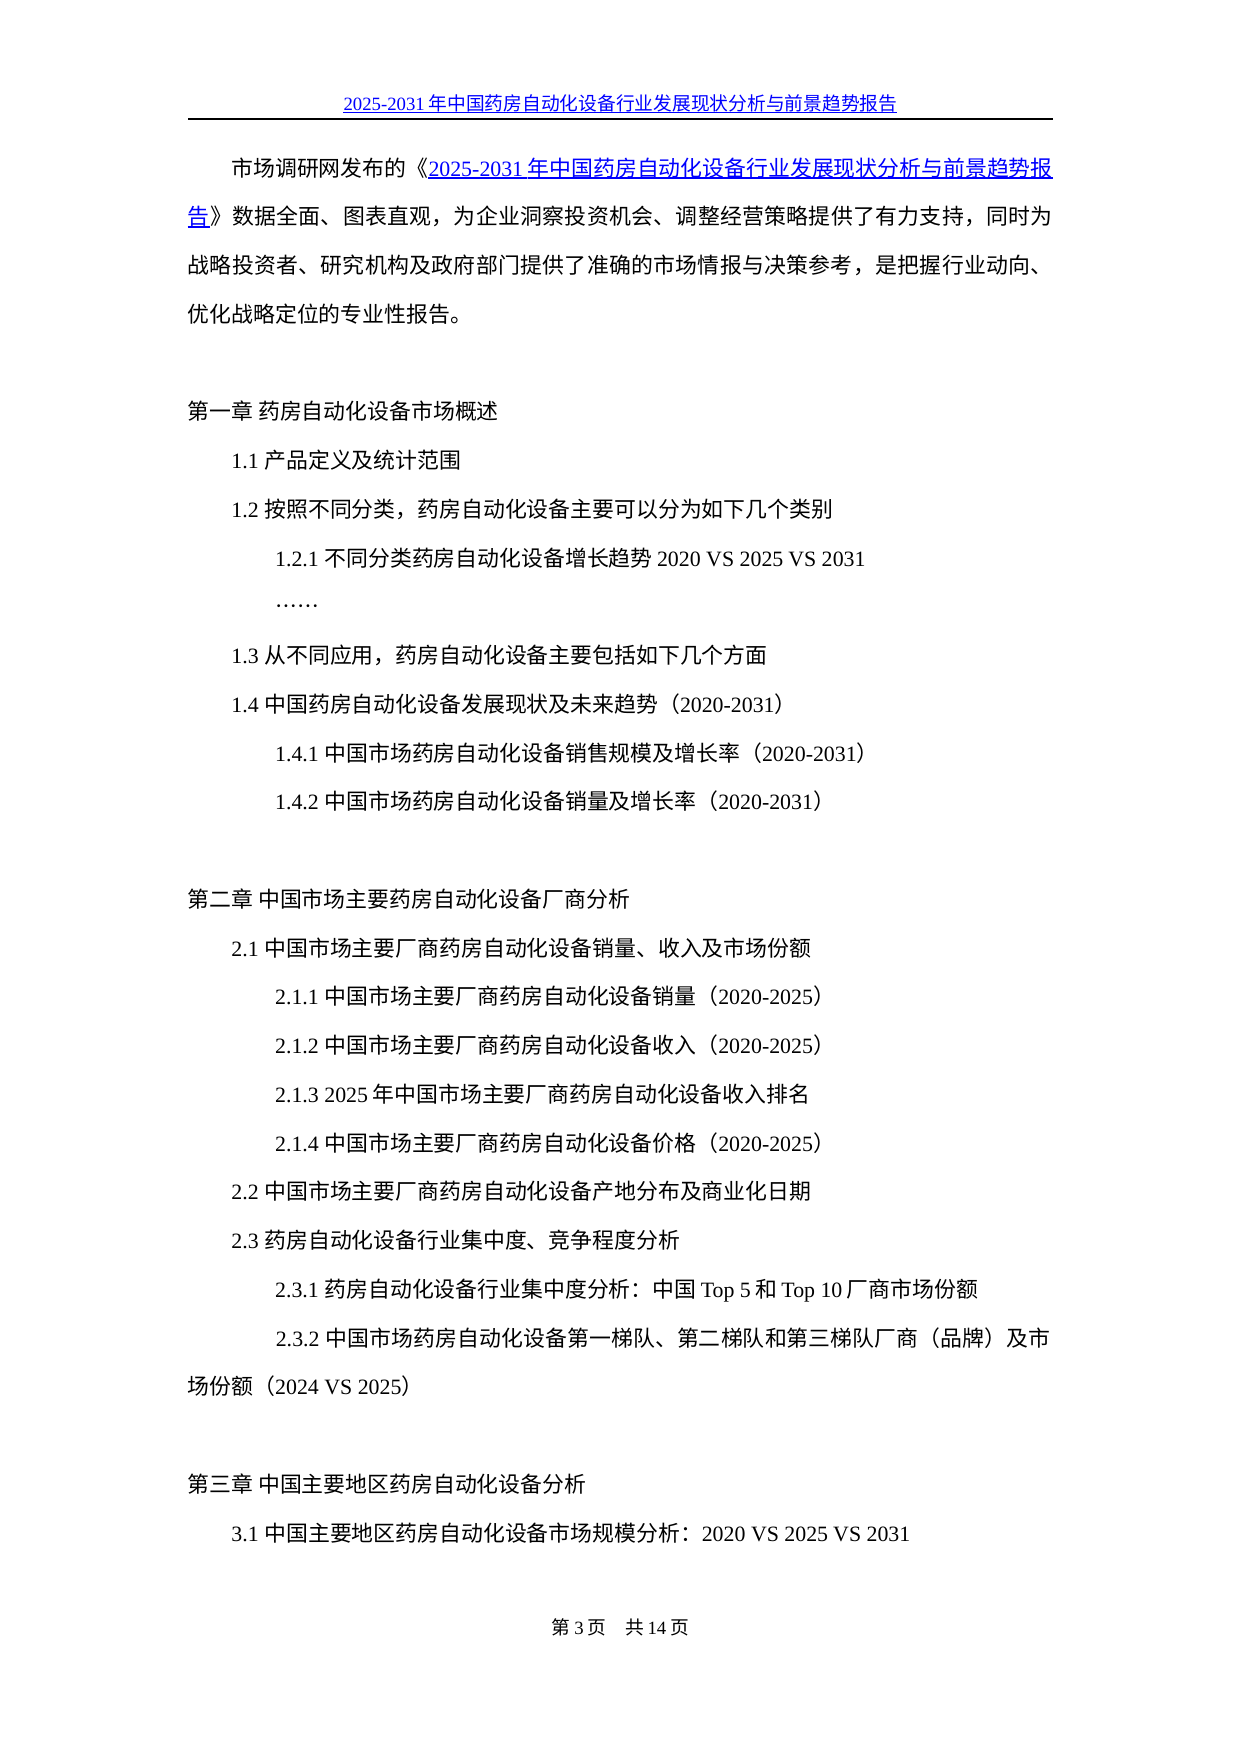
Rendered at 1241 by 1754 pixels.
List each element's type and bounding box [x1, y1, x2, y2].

text [187, 150, 1053, 1548]
